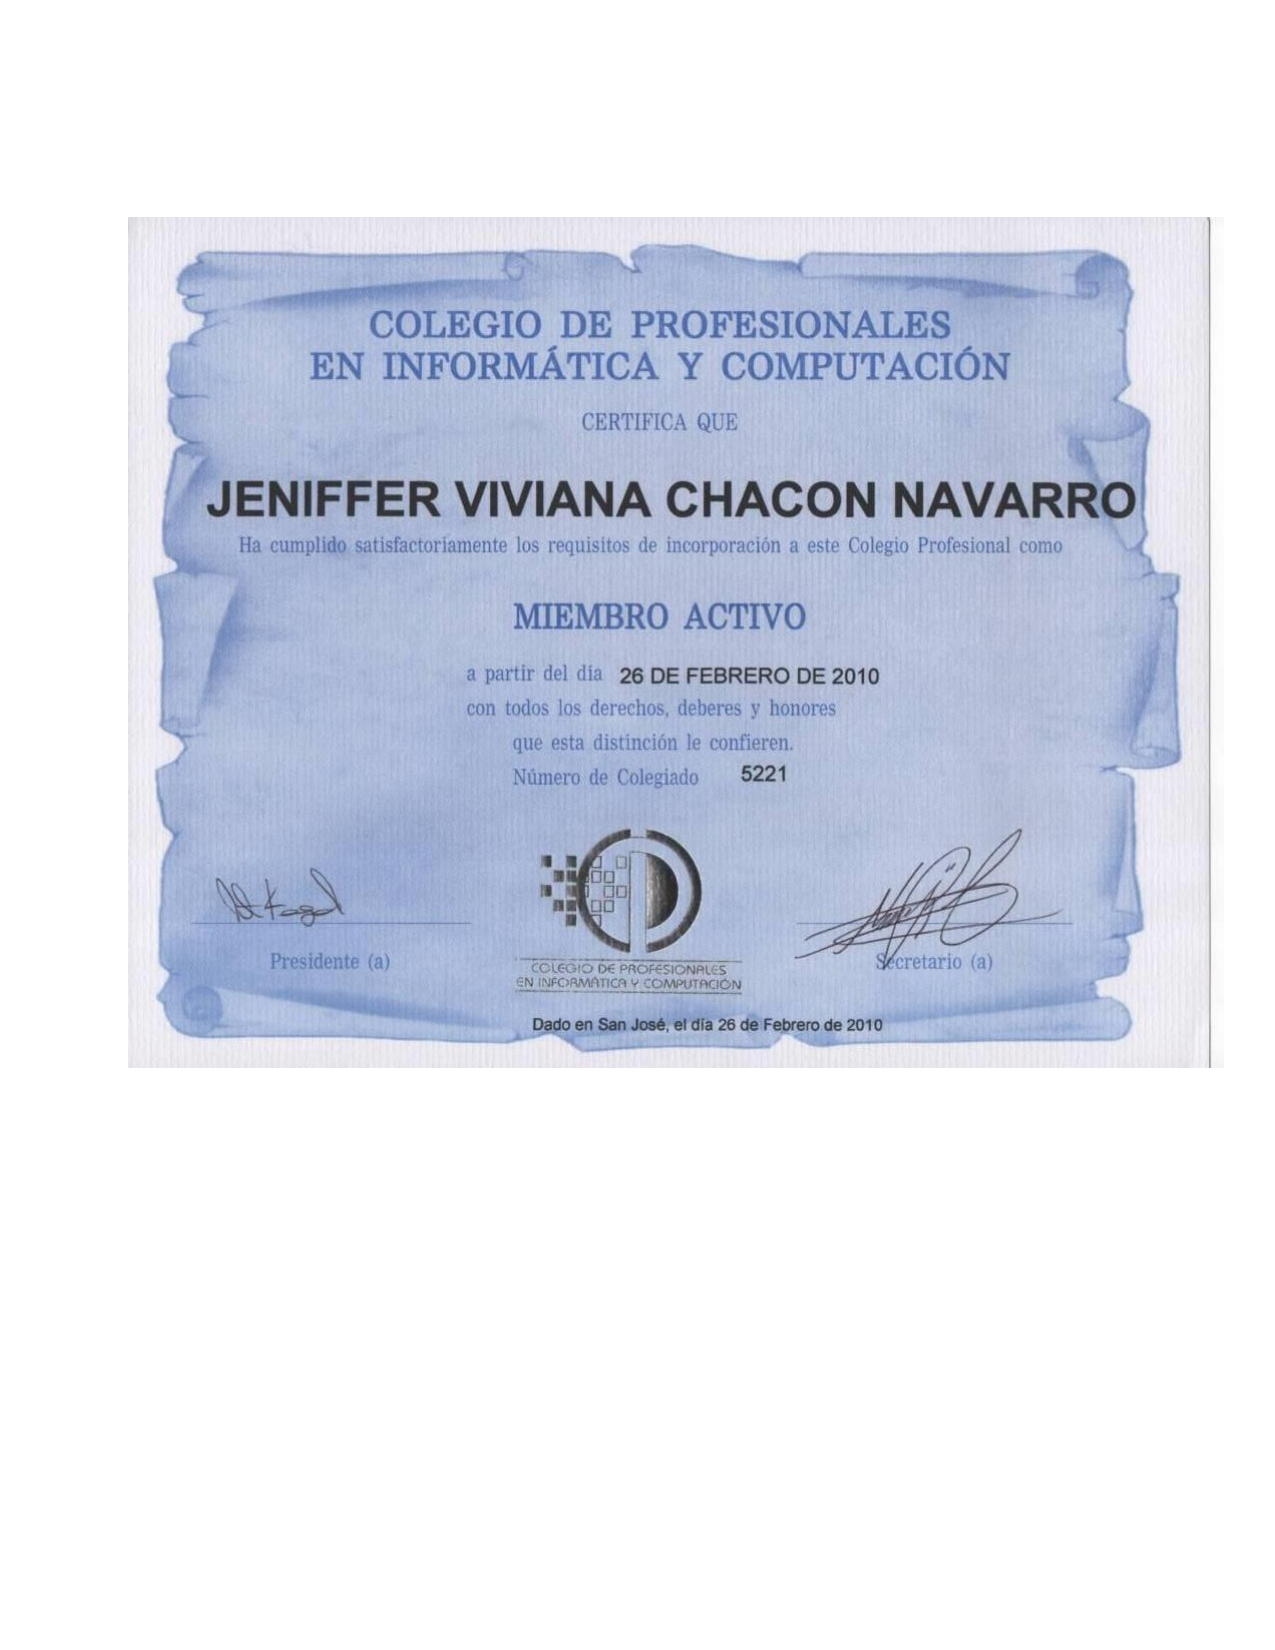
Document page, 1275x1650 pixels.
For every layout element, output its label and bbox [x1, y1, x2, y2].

picture [128, 217, 1225, 1068]
